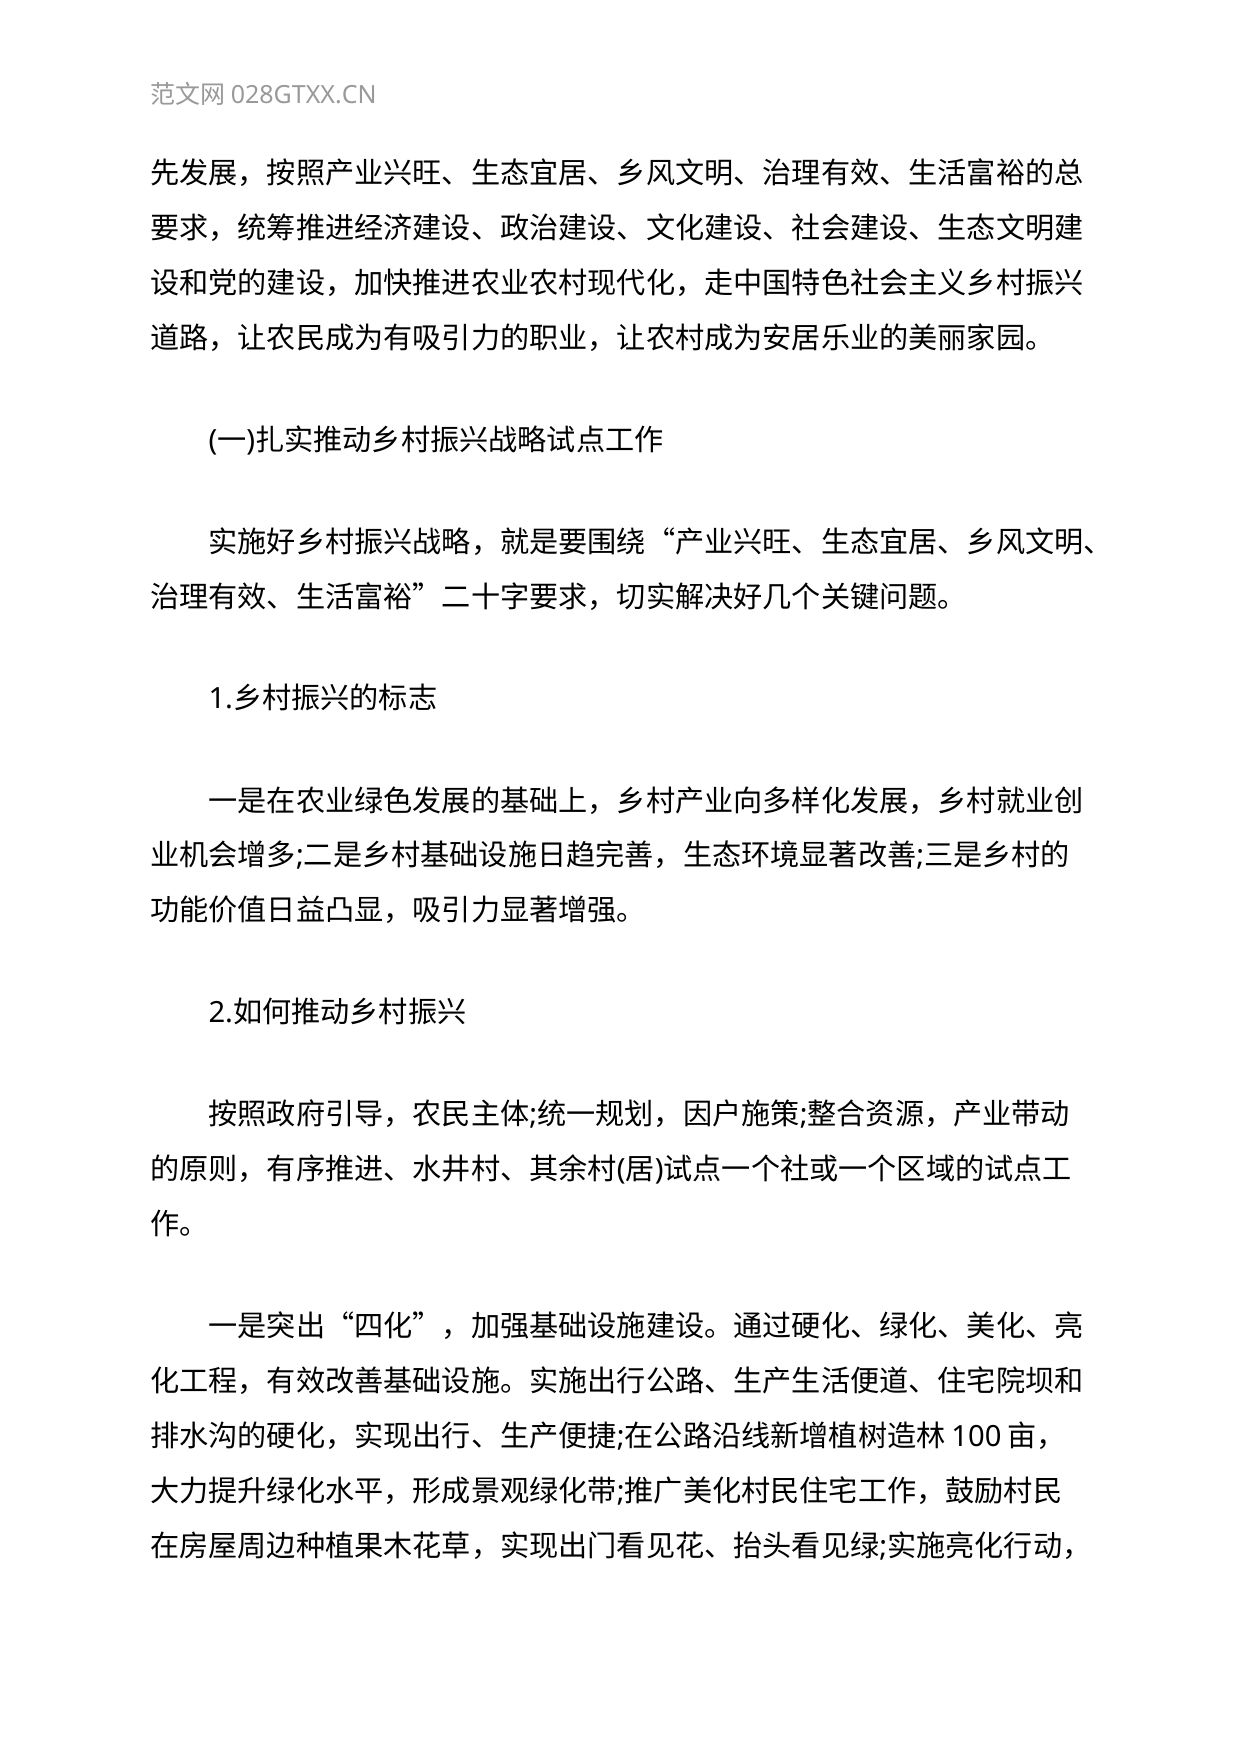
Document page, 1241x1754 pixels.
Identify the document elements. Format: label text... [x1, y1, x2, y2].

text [150, 150, 1090, 357]
text 2.如何推动乡村振兴 [150, 989, 1090, 1031]
text 1.乡村振兴的标志 [150, 675, 1090, 717]
text (一)扎实推动乡村振兴战略试点工作 [150, 416, 1090, 459]
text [150, 1302, 1090, 1565]
text 一是在农业绿色发展的基础上，乡村产业向多样化发展，乡村就业创业机会增多;二是乡村基础设施日趋完善，生态环境显著改善;三是乡村的功能价值日益凸显，吸引力显著增强。 [150, 777, 1090, 929]
text 按照政府引导，农民主体;统一规划，因户施策;整合资源，产业带动的原则，有序推进、水井村、其余村(居)试点一个社或一个区域的试点工作。 [150, 1091, 1090, 1243]
text 实施好乡村振兴战略，就是要围绕“产业兴旺、生态宜居、乡风文明、治理有效、生活富裕”二十字要求，切实解决好几个关键问题。 [150, 518, 1090, 616]
